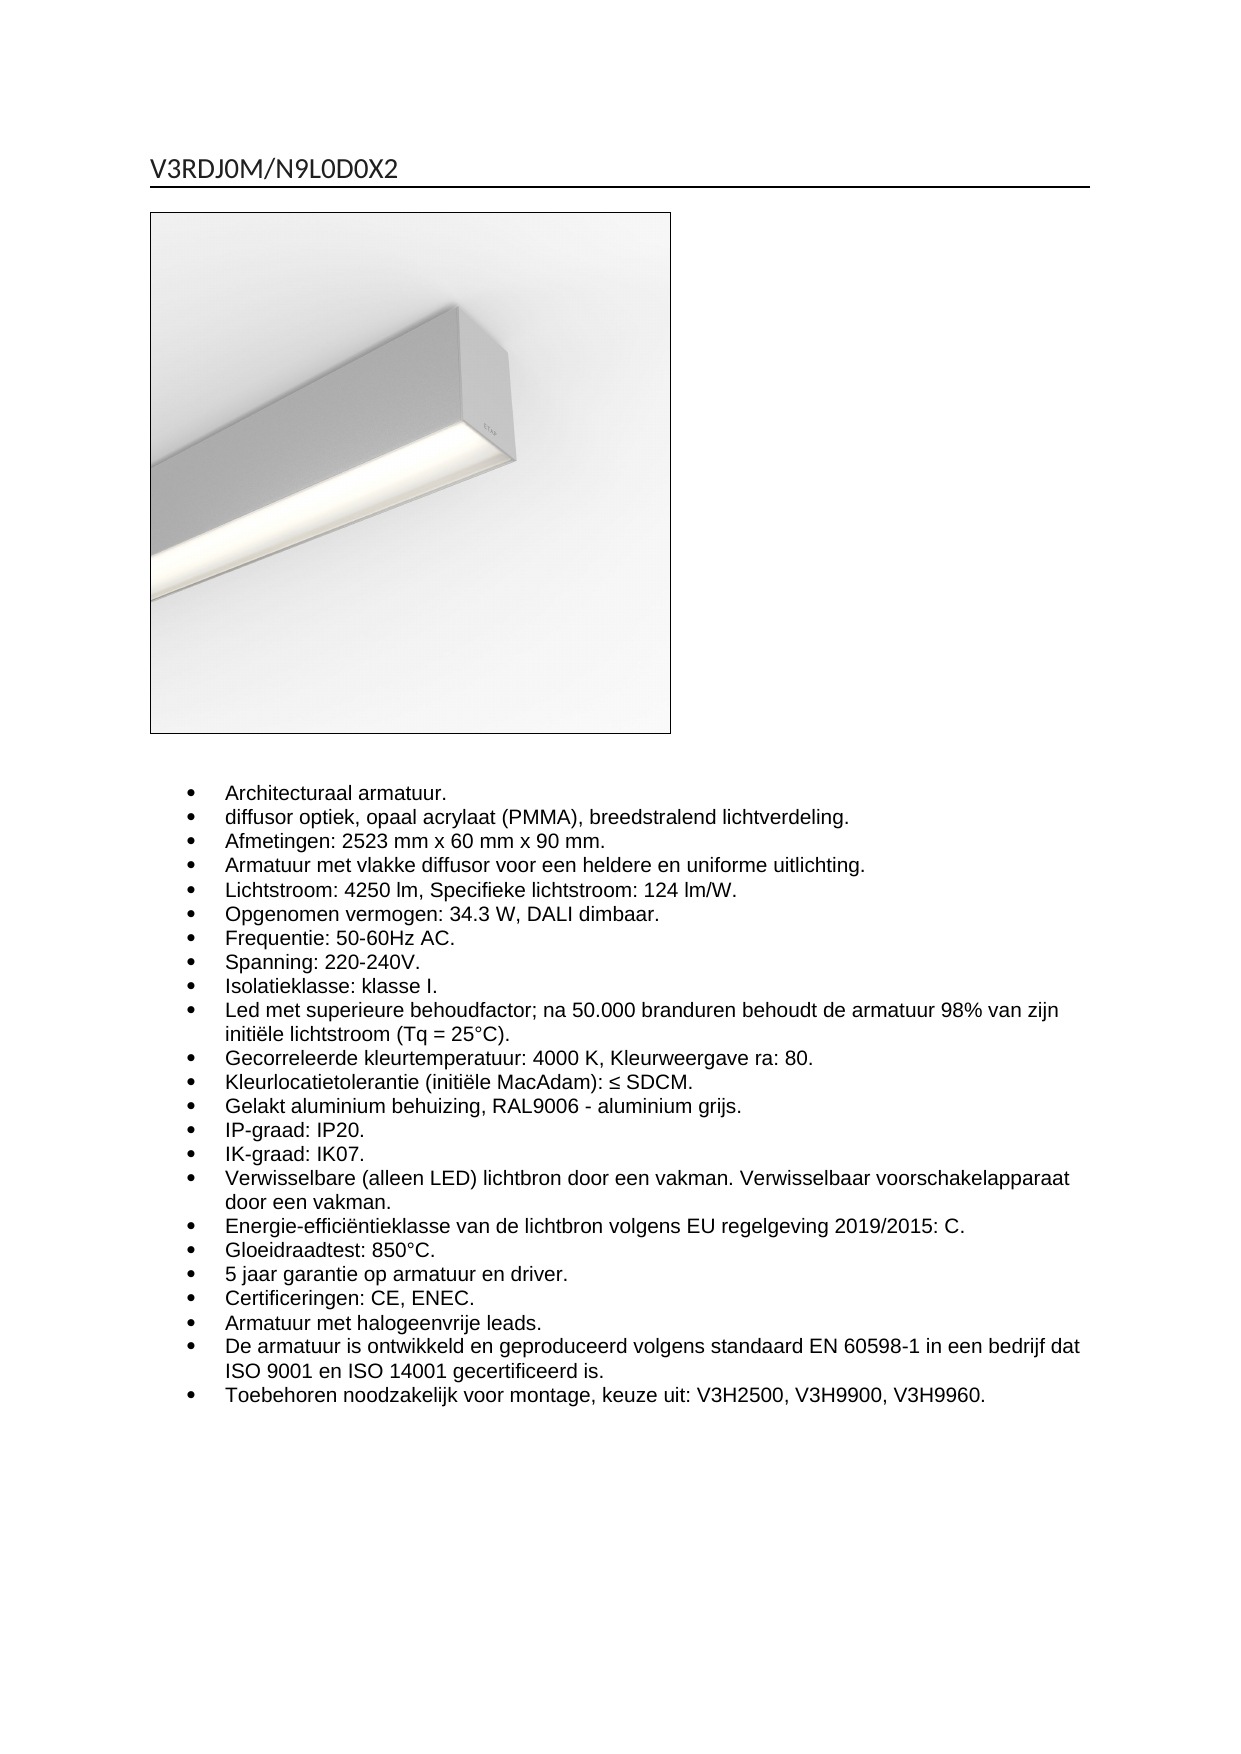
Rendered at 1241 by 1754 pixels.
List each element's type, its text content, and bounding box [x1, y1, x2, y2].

list Lichtstroom: 4250 lm, Specifieke lichtstroom: 124 lm/W. [187, 877, 1090, 901]
list Afmetingen: 2523 mm x 60 mm x 90 mm. [187, 829, 1090, 853]
text V3RDJ0M/N9L0D0X2 [150, 150, 1090, 186]
list Energie-efficiëntieklasse van de lichtbron volgens EU regelgeving 2019/2015: C. [187, 1214, 1090, 1238]
list Frequentie: 50-60Hz AC. [187, 926, 1090, 949]
list Led met superieure behoudfactor; na 50.000 branduren behoudt de armatuur 98% van zijn initiële lichtstroom (Tq = 25°C). [187, 998, 1090, 1046]
list De armatuur is ontwikkeld en geproduceerd volgens standaard EN 60598-1 in een bedrijf dat ISO 9001 en ISO 14001 gecertificeerd is. [187, 1334, 1090, 1382]
list Verwisselbare (alleen LED) lichtbron door een vakman. Verwisselbaar voorschakelapparaat door een vakman. [187, 1166, 1090, 1214]
list 5 jaar garantie op armatuur en driver. [187, 1262, 1090, 1286]
list Toebehoren noodzakelijk voor montage, keuze uit: V3H2500, V3H9900, V3H9960. [187, 1382, 1090, 1406]
list Armatuur met halogeenvrije leads. [187, 1310, 1090, 1334]
list Kleurlocatietolerantie (initiële MacAdam): ≤ SDCM. [187, 1070, 1090, 1094]
list IP-graad: IP20. [187, 1118, 1090, 1142]
picture [151, 213, 670, 733]
list Armatuur met vlakke diffusor voor een heldere en uniforme uitlichting. [187, 853, 1090, 877]
list Certificeringen: CE, ENEC. [187, 1286, 1090, 1310]
list Architecturaal armatuur. [187, 781, 1090, 805]
list Gecorreleerde kleurtemperatuur: 4000 K, Kleurweergave ra: 80. [187, 1046, 1090, 1070]
list diffusor optiek, opaal acrylaat (PMMA), breedstralend lichtverdeling. [187, 805, 1090, 829]
list IK-graad: IK07. [187, 1142, 1090, 1166]
list Opgenomen vermogen: 34.3 W, DALI dimbaar. [187, 901, 1090, 926]
list Spanning: 220-240V. [187, 949, 1090, 974]
list Gelakt aluminium behuizing, RAL9006 - aluminium grijs. [187, 1094, 1090, 1118]
list Isolatieklasse: klasse I. [187, 974, 1090, 998]
list Gloeidraadtest: 850°C. [187, 1238, 1090, 1262]
